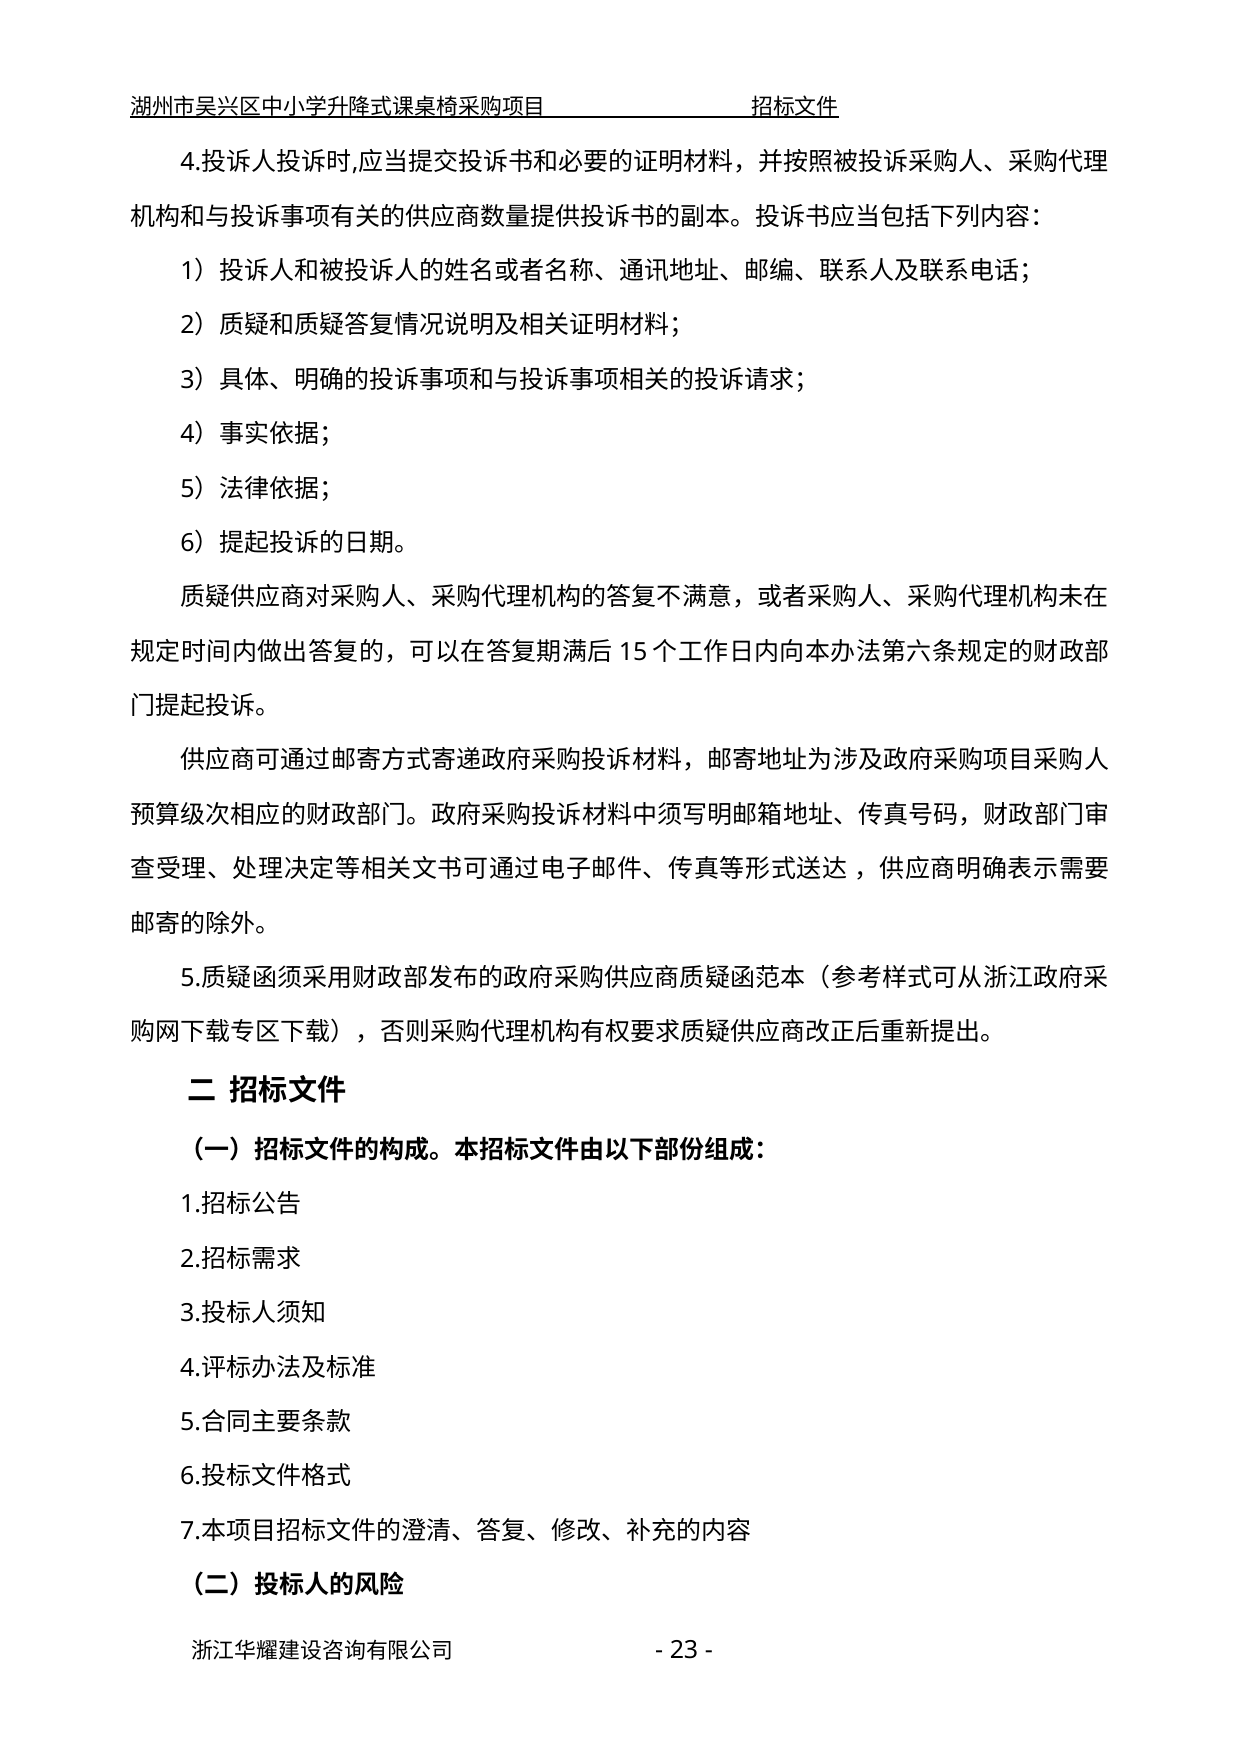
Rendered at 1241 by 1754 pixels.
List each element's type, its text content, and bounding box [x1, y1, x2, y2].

text 7.本项目招标文件的澄清、答复、修改、补充的内容 [130, 1510, 1110, 1546]
text （一）招标文件的构成。本招标文件由以下部份组成： [130, 1129, 1110, 1166]
text 4）事实依据； [130, 414, 1110, 450]
text 质疑供应商对采购人、采购代理机构的答复不满意，或者采购人、采购代理机构未在规定时间内做出答复的，可以在答复期满后15个工作日内向本办法第六条规定的财政部门提起投诉。 [130, 577, 1110, 722]
text 2）质疑和质疑答复情况说明及相关证明材料； [130, 305, 1110, 341]
text 4.投诉人投诉时,应当提交投诉书和必要的证明材料，并按照被投诉采购人、采购代理机构和与投诉事项有关的供应商数量提供投诉书的副本。投诉书应当包括下列内容： [130, 142, 1110, 232]
text 二 招标文件 [130, 1066, 1110, 1108]
text 5）法律依据； [130, 468, 1110, 504]
text 4.评标办法及标准 [130, 1347, 1110, 1383]
text 1.招标公告 [130, 1184, 1110, 1220]
text 5.合同主要条款 [130, 1401, 1110, 1438]
text 2.招标需求 [130, 1238, 1110, 1274]
text 供应商可通过邮寄方式寄递政府采购投诉材料，邮寄地址为涉及政府采购项目采购人预算级次相应的财政部门。政府采购投诉材料中须写明邮箱地址、传真号码，财政部门审查受理、处理决定等相关文书可通过电子邮件、传真等形式送达 ，供应商明确表示需要邮寄的除外。 [130, 740, 1110, 939]
text 6）提起投诉的日期。 [130, 522, 1110, 559]
text 5.质疑函须采用财政部发布的政府采购供应商质疑函范本（参考样式可从浙江政府采购网下载专区下载），否则采购代理机构有权要求质疑供应商改正后重新提出。 [130, 957, 1110, 1048]
text 1）投诉人和被投诉人的姓名或者名称、通讯地址、邮编、联系人及联系电话； [130, 251, 1110, 287]
text （二）投标人的风险 [130, 1564, 1110, 1601]
text 6.投标文件格式 [130, 1456, 1110, 1492]
text 3）具体、明确的投诉事项和与投诉事项相关的投诉请求； [130, 359, 1110, 396]
text 3.投标人须知 [130, 1293, 1110, 1329]
